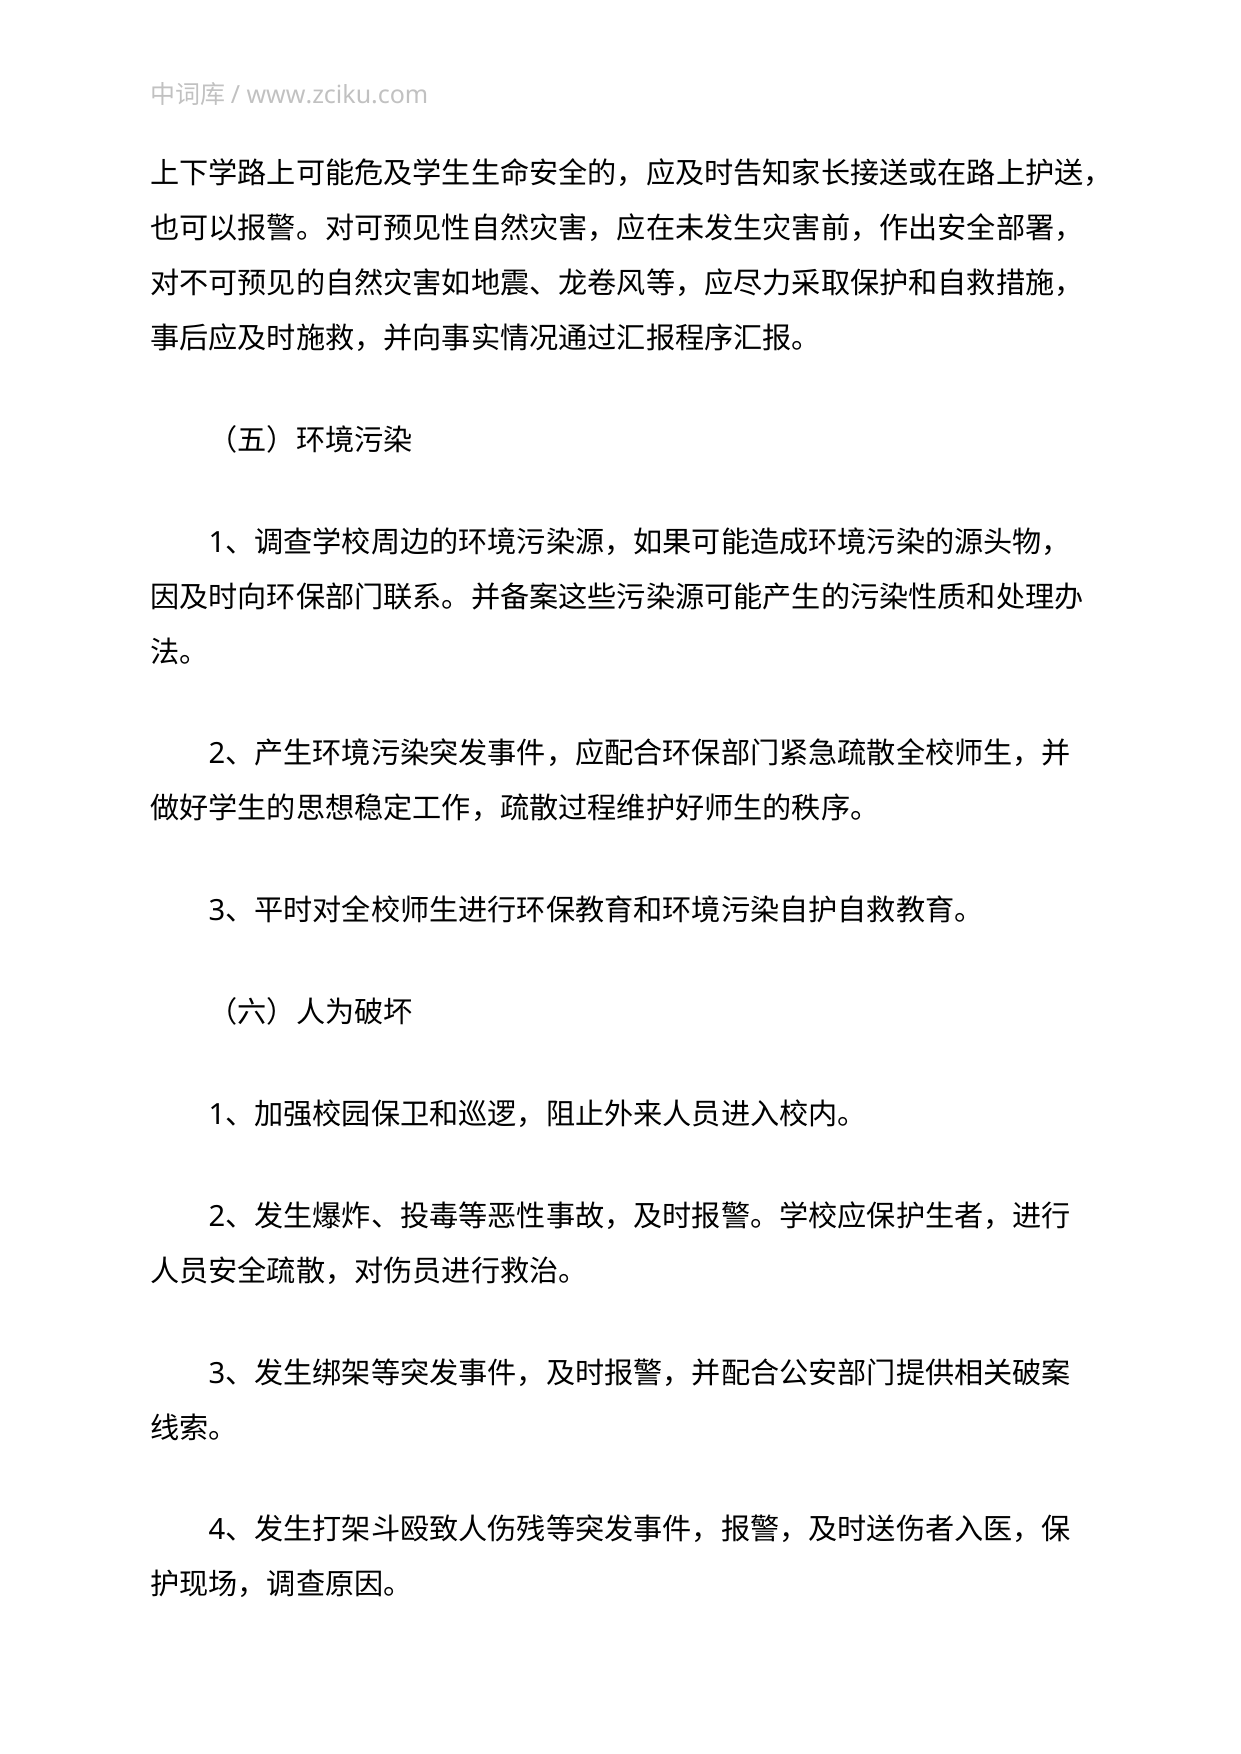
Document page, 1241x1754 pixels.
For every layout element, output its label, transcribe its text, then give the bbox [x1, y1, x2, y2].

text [150, 150, 1090, 357]
text 1、加强校园保卫和巡逻，阻止外来人员进入校内。 [150, 1090, 1090, 1133]
text 2、产生环境污染突发事件，应配合环保部门紧急疏散全校师生，并做好学生的思想稳定工作，疏散过程维护好师生的秩序。 [150, 730, 1090, 827]
text 1、调查学校周边的环境污染源，如果可能造成环境污染的源头物，因及时向环保部门联系。并备案这些污染源可能产生的污染性质和处理办法。 [150, 518, 1090, 670]
text （五）环境污染 [150, 416, 1090, 459]
text 4、发生打架斗殴致人伤残等突发事件，报警，及时送伤者入医，保护现场，调查原因。 [150, 1506, 1090, 1603]
text 2、发生爆炸、投毒等恶性事故，及时报警。学校应保护生者，进行人员安全疏散，对伤员进行救治。 [150, 1192, 1090, 1290]
text 3、平时对全校师生进行环保教育和环境污染自护自救教育。 [150, 887, 1090, 929]
text （六）人为破坏 [150, 989, 1090, 1031]
text 3、发生绑架等突发事件，及时报警，并配合公安部门提供相关破案线索。 [150, 1349, 1090, 1446]
